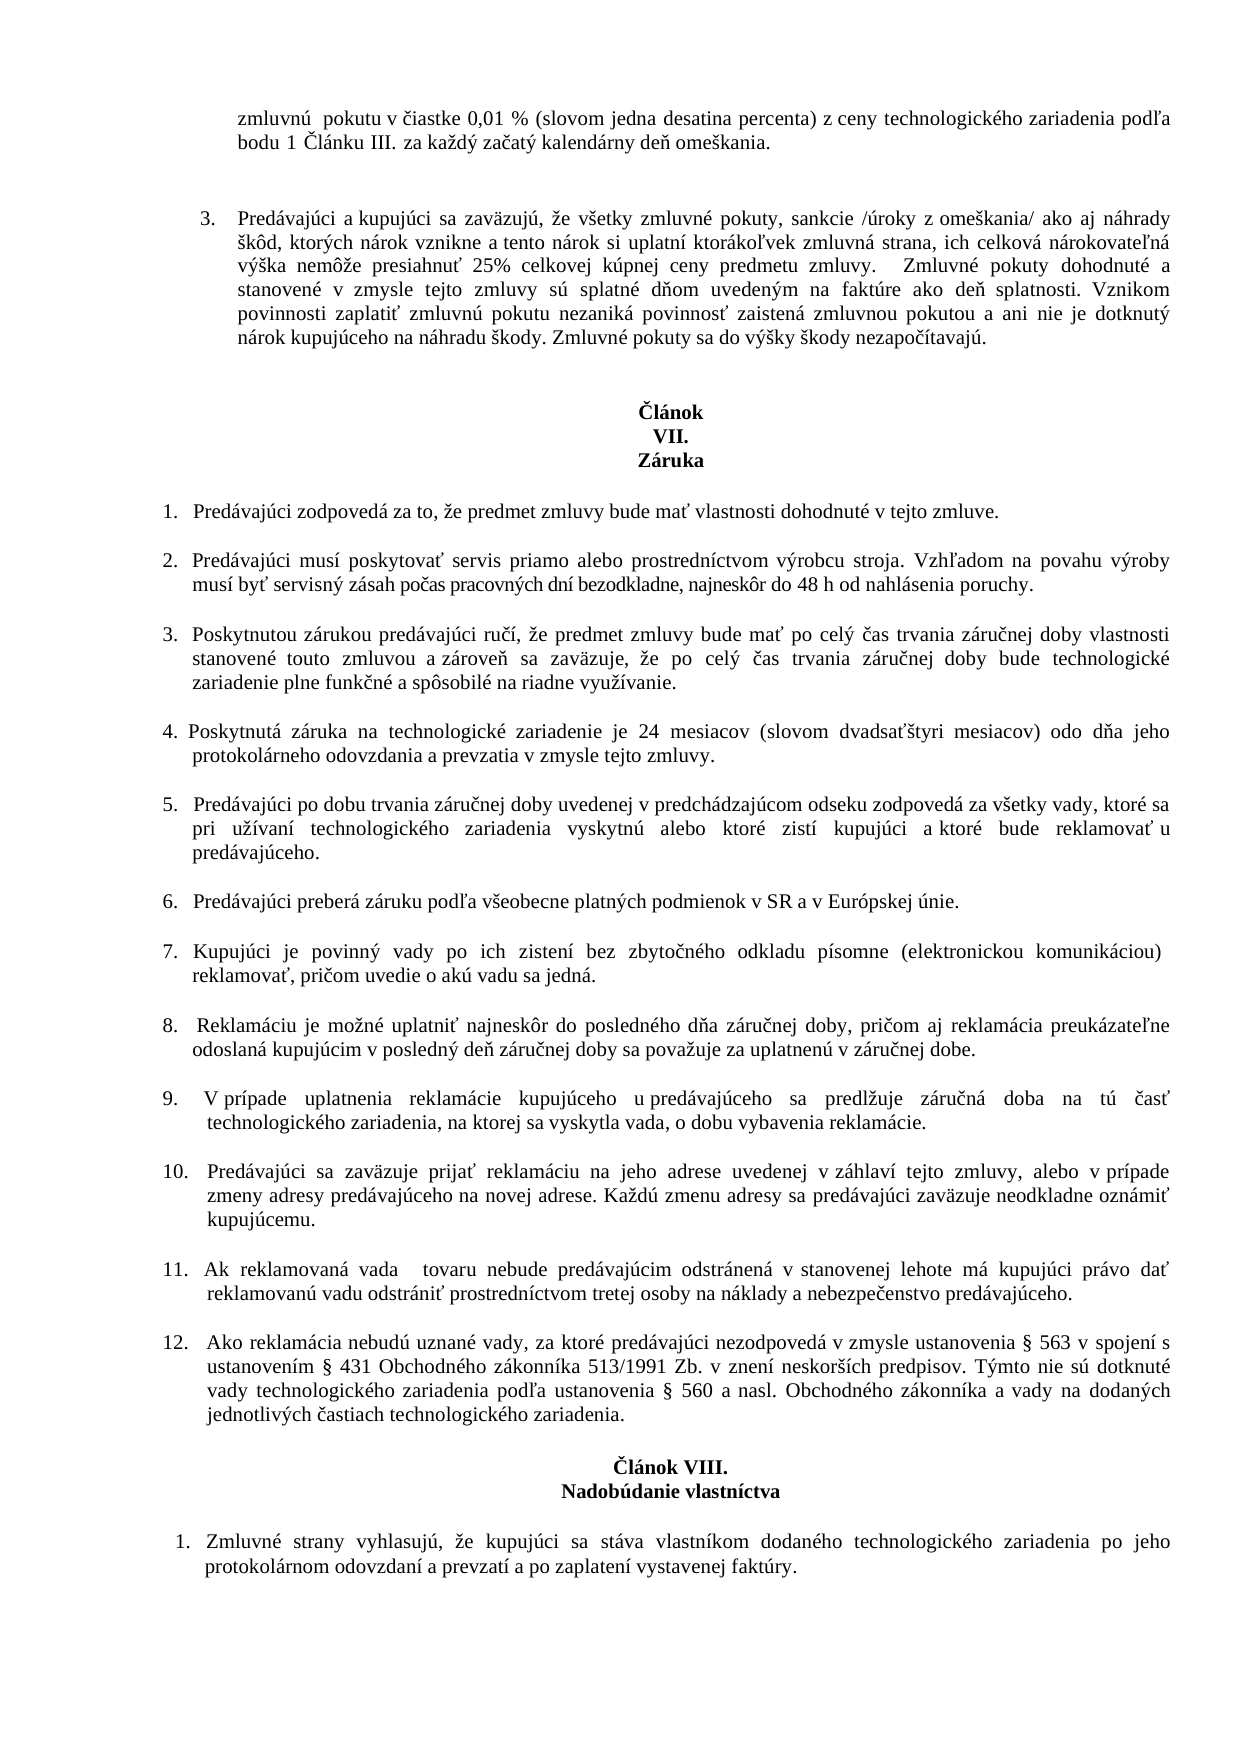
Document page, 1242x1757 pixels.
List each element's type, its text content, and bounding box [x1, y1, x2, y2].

text 11. Ak reklamovaná vada tovaru nebude predávajúcim odstránená v stanovenej lehote má kupujúci právo dať reklamovanú vadu odstrániť prostredníctvom tretej osoby na náklady a nebezpečenstvo predávajúceho. [162, 1257, 1170, 1305]
text 7. Kupujúci je povinný vady po ich zistení bez zbytočného odkladu písomne (elektronickou komunikáciou) [162, 939, 1171, 963]
text Záruka [636, 448, 705, 473]
text Článok VIII. [560, 1455, 781, 1479]
list Predávajúci a kupujúci sa zaväzujú, že všetky zmluvné pokuty, sankcie /úroky z omeškania/ ako aj náhrady škôd, ktorých nárok vznikne a tento nárok si uplatní ktorákoľvek zmluvná strana, ich celková nárokovateľná výška nemôže presiahnuť 25% celkovej kúpnej ceny predmetu zmluvy. Zmluvné pokuty dohodnuté a stanovené v zmysle tejto zmluvy sú splatné dňom uvedeným na faktúre ako deň splatnosti. Vznikom povinnosti zaplatiť zmluvnú pokutu nezaniká povinnosť zaistená zmluvnou pokutou a ani nie je dotknutý nárok kupujúceho na náhradu škody. Zmluvné pokuty sa do výšky škody nezapočítavajú. [200, 206, 1170, 349]
text 9. V prípade uplatnenia reklamácie kupujúceho u predávajúceho sa predlžuje záručná doba na tú časť technologického zariadenia, na ktorej sa vyskytla vada, o dobu vybavenia reklamácie. [162, 1086, 1171, 1134]
text 8. Reklamáciu je možné uplatniť najneskôr do posledného dňa záručnej doby, pričom aj reklamácia preukázateľne odoslaná kupujúcim v posledný deň záručnej doby sa považuje za uplatnenú v záručnej dobe. [162, 1012, 1170, 1061]
text 3. Poskytnutou zárukou predávajúci ručí, že predmet zmluvy bude mať po celý čas trvania záručnej doby vlastnosti stanovené touto zmluvou a zároveň sa zaväzuje, že po celý čas trvania záručnej doby bude technologické zariadenie plne funkčné a spôsobilé na riadne využívanie. [162, 622, 1171, 694]
text Nadobúdanie vlastníctva [560, 1479, 781, 1503]
text 1. Predávajúci zodpovedá za to, že predmet zmluvy bude mať vlastnosti dohodnuté v tejto zmluve. [162, 499, 1179, 523]
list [200, 106, 1171, 154]
text 12. Ako reklamácia nebudú uznané vady, za ktoré predávajúci nezodpovedá v zmysle ustanovenia § 563 v spojení s ustanovením § 431 Obchodného zákonníka 513/1991 Zb. v znení neskorších predpisov. Týmto nie sú dotknuté vady technologického zariadenia podľa ustanovenia § 560 a nasl. Obchodného zákonníka a vady na dodaných jednotlivých častiach technologického zariadenia. [162, 1330, 1171, 1426]
text 6. Predávajúci preberá záruku podľa všeobecne platných podmienok v SR a v Európskej únie. [162, 889, 1179, 913]
text 4. Poskytnutá záruka na technologické zariadenie je 24 mesiacov (slovom dvadsaťštyri mesiacov) odo dňa jeho protokolárneho odovzdania a prevzatia v zmysle tejto zmluvy. [162, 719, 1170, 767]
text 10. Predávajúci sa zaväzuje prijať reklamáciu na jeho adrese uvedenej v záhlaví tejto zmluvy, alebo v prípade zmeny adresy predávajúceho na novej adrese. Každú zmenu adresy sa predávajúci zaväzuje neodkladne oznámiť kupujúcemu. [162, 1159, 1171, 1231]
text 2. Predávajúci musí poskytovať servis priamo alebo prostredníctvom výrobcu stroja. Vzhľadom na povahu výroby musí byť servisný zásah počas pracovných dní bezodkladne, najneskôr do 48 h od nahlásenia poruchy. [162, 548, 1170, 596]
text reklamovať, pričom uvedie o akú vadu sa jedná. [192, 963, 1179, 987]
text 5. Predávajúci po dobu trvania záručnej doby uvedenej v predchádzajúcom odseku zodpovedá za všetky vady, ktoré sa pri užívaní technologického zariadenia vyskytnú alebo ktoré zistí kupujúci a ktoré bude reklamovať u predávajúceho. [162, 793, 1171, 864]
text Článok VII. [619, 400, 722, 448]
text 1. Zmluvné strany vyhlasujú, že kupujúci sa stáva vlastníkom dodaného technologického zariadenia po jeho protokolárnom odovzdaní a prevzatí a po zaplatení vystavenej faktúry. [175, 1528, 1170, 1579]
